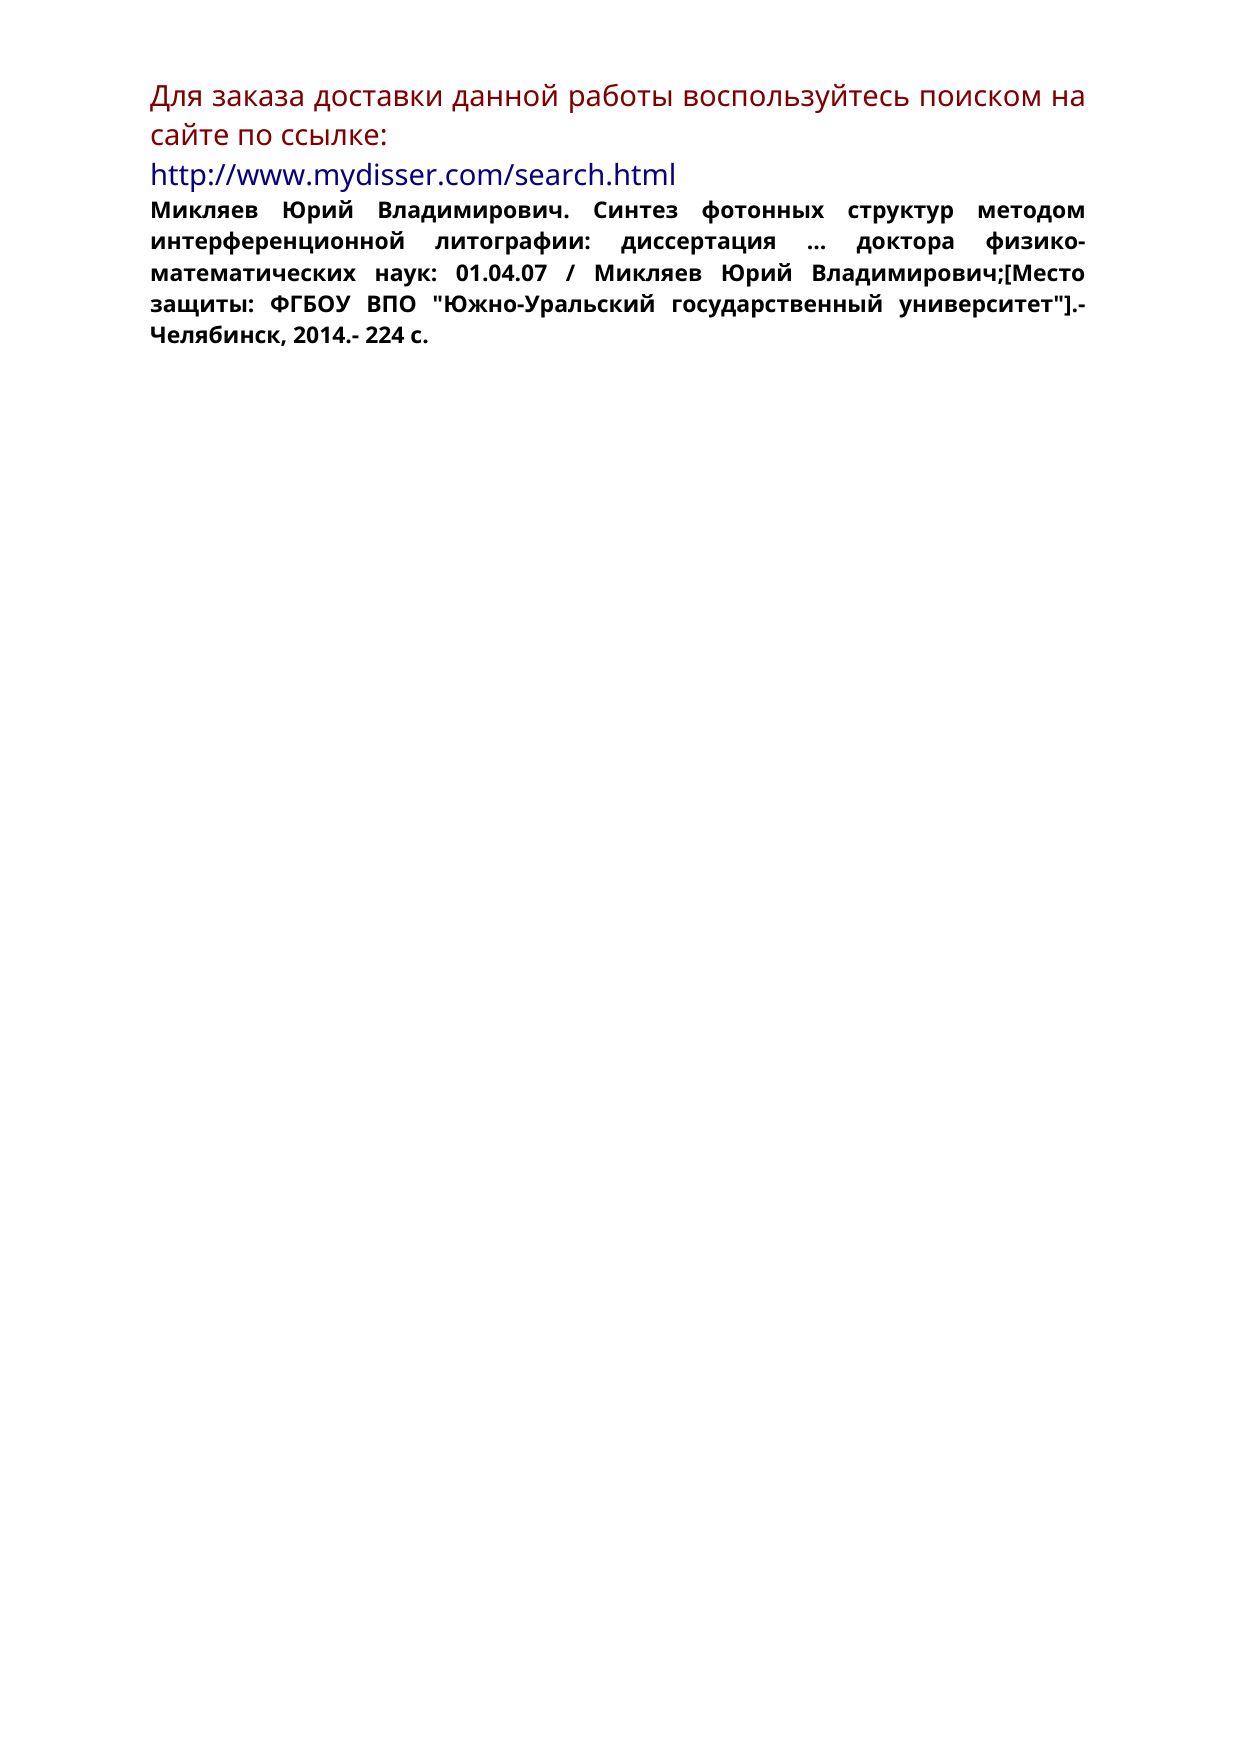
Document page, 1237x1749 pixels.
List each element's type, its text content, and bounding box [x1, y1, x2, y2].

text Микляев Юрий Владимирович. Синтез фотонных структур методом интерференционной литографии: диссертация ... доктора физико-математических наук: 01.04.07 / Микляев Юрий Владимирович;[Место защиты: ФГБОУ ВПО "Южно-Уральский государственный университет"].- Челябинск, 2014.- 224 с. [150, 194, 1086, 350]
